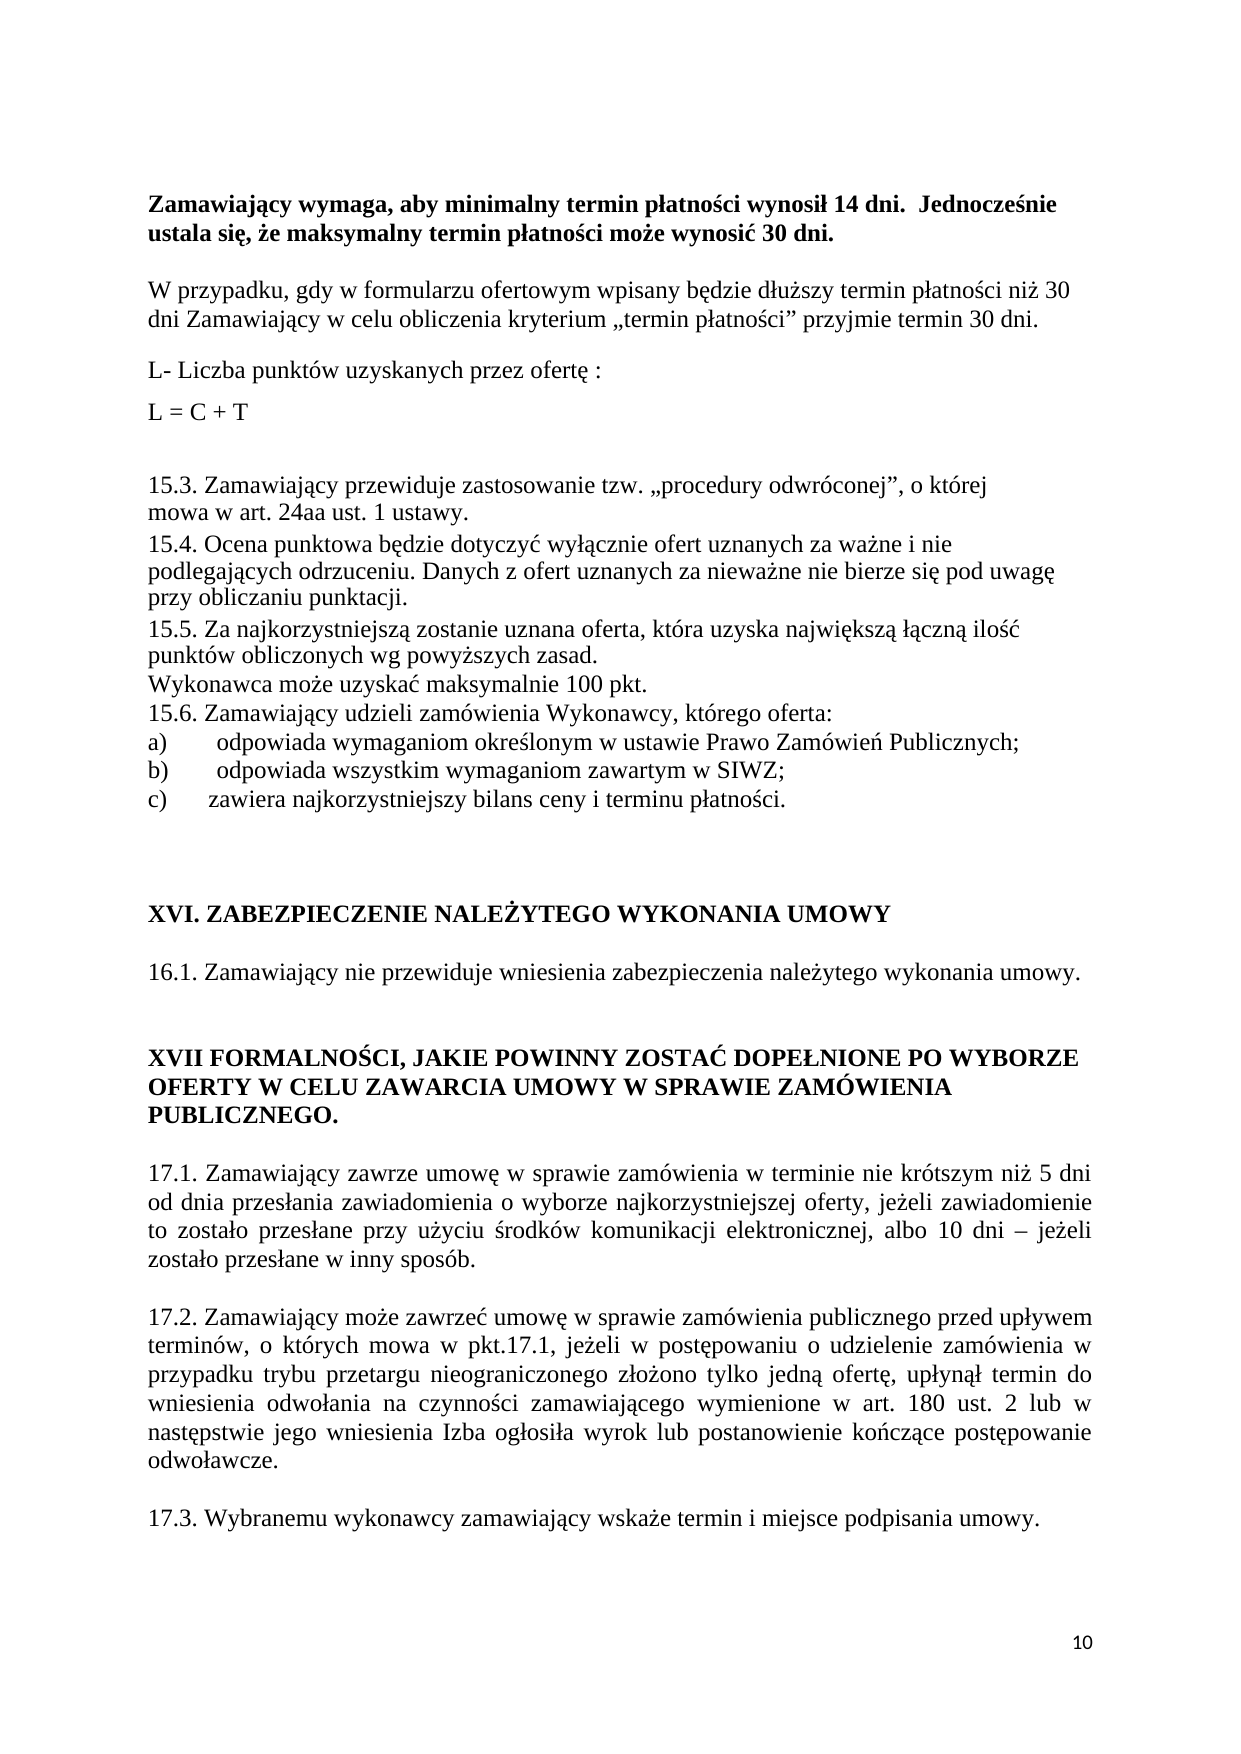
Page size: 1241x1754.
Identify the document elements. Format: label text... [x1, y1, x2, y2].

text L = C + T [148, 403, 1093, 424]
list odpowiada wszystkim wymaganiom zawartym w SIWZ; [148, 756, 1093, 784]
list odpowiada wymaganiom określonym w ustawie Prawo Zamówień Publicznych; [148, 727, 1093, 756]
text W przypadku, gdy w formularzu ofertowym wpisany będzie dłuższy termin płatności niż 30 dni Zamawiający w celu obliczenia kryterium „termin płatności” przyjmie termin 30 dni. [148, 276, 1093, 333]
text 17.3. Wybranemu wykonawcy zamawiający wskaże termin i miejsce podpisania umowy. [148, 1503, 1093, 1532]
text 15.3. Zamawiający przewiduje zastosowanie tzw. „procedury odwróconej”, o której mowa w art. 24aa ust. 1 ustawy. [148, 473, 1032, 526]
text XVI. ZABEZPIECZENIE NALEŻYTEGO WYKONANIA UMOWY [148, 899, 1093, 928]
text L- Liczba punktów uzyskanych przez ofertę : [148, 362, 1093, 383]
text 17.2. Zamawiający może zawrzeć umowę w sprawie zamówienia publicznego przed upływem terminów, o których mowa w pkt.17.1, jeżeli w postępowaniu o udzielenie zamówienia w przypadku trybu przetargu nieograniczonego złożono tylko jedną ofertę, upłynął termin do wniesienia odwołania na czynności zamawiającego wymienione w art. 180 ust. 2 lub w następstwie jego wniesienia Izba ogłosiła wyrok lub postanowienie kończące postępowanie odwoławcze. [148, 1302, 1093, 1474]
text 15.4. Ocena punktowa będzie dotyczyć wyłącznie ofert uznanych za ważne i nie podlegających odrzuceniu. Danych z ofert uznanych za nieważne nie bierze się pod uwagę przy obliczaniu punktacji. [148, 531, 1061, 611]
list zawiera najkorzystniejszy bilans ceny i terminu płatności. [148, 784, 1093, 813]
text 17.1. Zamawiający zawrze umowę w sprawie zamówienia w terminie nie krótszym niż 5 dni od dnia przesłania zawiadomienia o wyborze najkorzystniejszej oferty, jeżeli zawiadomienie to zostało przesłane przy użyciu środków komunikacji elektronicznej, albo 10 dni – jeżeli zostało przesłane w inny sposób. [148, 1158, 1093, 1273]
text XVII FORMALNOŚCI, JAKIE POWINNY ZOSTAĆ DOPEŁNIONE PO WYBORZE OFERTY W CELU ZAWARCIA UMOWY W SPRAWIE ZAMÓWIENIA PUBLICZNEGO. [148, 1043, 1093, 1129]
text Zamawiający wymaga, aby minimalny termin płatności wynosił 14 dni. Jednocześnie ustala się, że maksymalny termin płatności może wynosić 30 dni. [148, 189, 1093, 247]
text 15.6. Zamawiający udzieli zamówienia Wykonawcy, którego oferta: [148, 698, 1093, 727]
text Wykonawca może uzyskać maksymalnie 100 pkt. [148, 669, 1093, 698]
text 15.5. Za najkorzystniejszą zostanie uznana oferta, która uzyska największą łączną ilość punktów obliczonych wg powyższych zasad. [148, 617, 1063, 669]
text 16.1. Zamawiający nie przewiduje wniesienia zabezpieczenia należytego wykonania umowy. [148, 957, 1093, 986]
